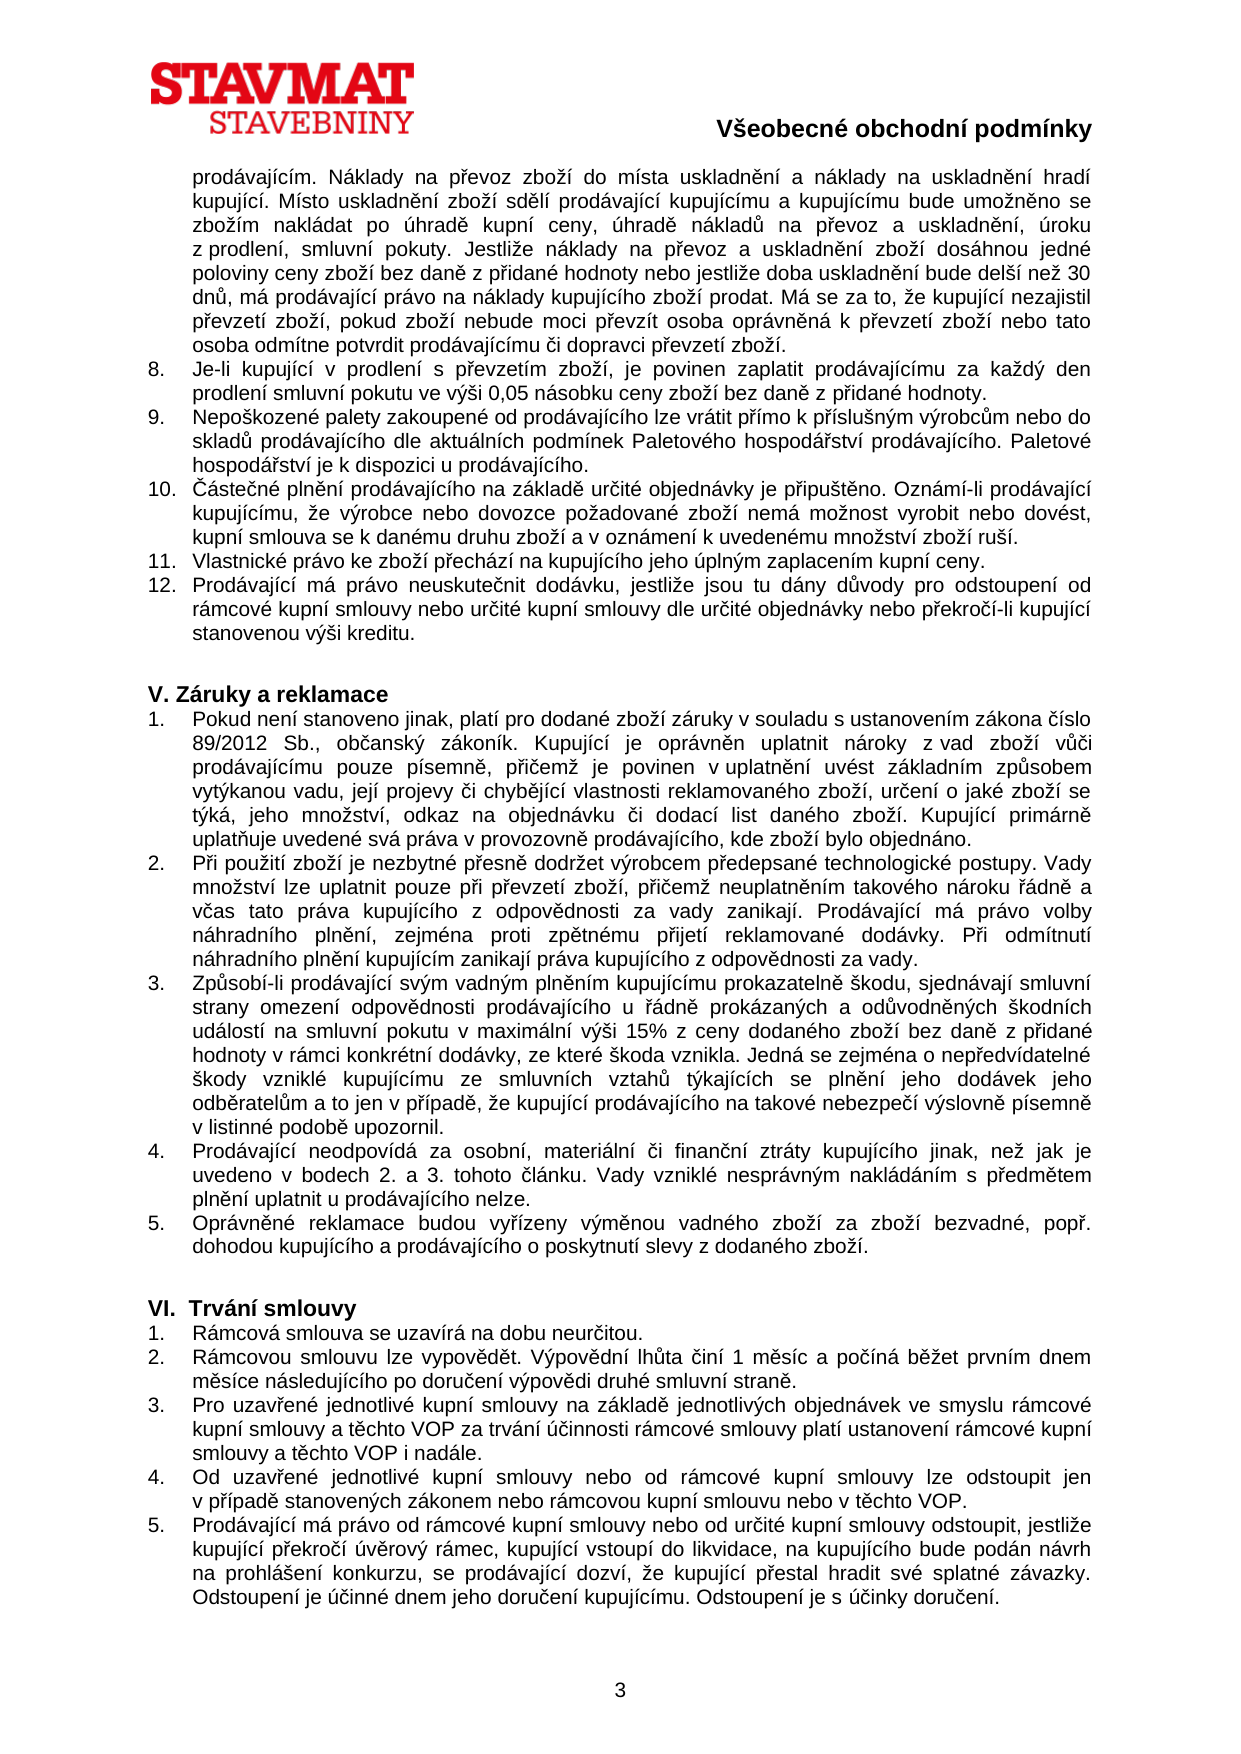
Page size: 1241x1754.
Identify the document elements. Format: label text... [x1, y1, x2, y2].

list Pro uzavřené jednotlivé kupní smlouvy na základě jednotlivých objednávek ve smyslu rámcové kupní smlouvy a těchto VOP za trvání účinnosti rámcové smlouvy platí ustanovení rámcové kupní smlouvy a těchto VOP i nadále. [148, 1393, 1093, 1465]
list Částečné plnění prodávajícího na základě určité objednávky je připuštěno. Oznámí-li prodávající kupujícímu, že výrobce nebo dovozce požadované zboží nemá možnost vyrobit nebo dovést, kupní smlouva se k danému druhu zboží a v oznámení k uvedenému množství zboží ruší. [148, 477, 1093, 548]
list Oprávněné reklamace budou vyřízeny výměnou vadného zboží za zboží bezvadné, popř. dohodou kupujícího a prodávajícího o poskytnutí slevy z dodaného zboží. [148, 1210, 1093, 1258]
list Prodávající neodpovídá za osobní, materiální či finanční ztráty kupujícího jinak, než jak je uvedeno v bodech 3. tohoto článku. Vady vzniklé nesprávným nakládáním s předmětem plnění uplatnit u prodávajícího nelze. [148, 1138, 1093, 1210]
picture [147, 59, 420, 138]
list Rámcovou smlouvu lze vypovědět. Výpovědní lhůta činí 1 měsíc a počíná běžet prvním dnem měsíce následujícího po doručení výpovědi druhé smluvní straně. [148, 1345, 1093, 1393]
text V. Záruky a reklamace [148, 681, 1093, 707]
list Nepoškozené palety zakoupené od prodávajícího lze vrátit přímo k příslušným výrobcům nebo do skladů prodávajícího dle aktuálních podmínek Paletového hospodářství prodávajícího. Paletové hospodářství je k dispozici u prodávajícího. [148, 405, 1093, 477]
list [148, 165, 1093, 357]
list Je-li kupující v prodlení s převzetím zboží, je povinen zaplatit prodávajícímu za každý den prodlení smluvní pokutu ve výši 0,05 násobku ceny zboží bez daně z přidané hodnoty. [148, 357, 1093, 405]
text VI. Trvání smlouvy [148, 1295, 1093, 1321]
list Vlastnické právo ke zboží přechází na kupujícího jeho úplným zaplacením kupní ceny. [148, 548, 1093, 572]
list Způsobí-li prodávající svým vadným plněním kupujícímu prokazatelně škodu, sjednávají smluvní strany omezení odpovědnosti prodávajícího u řádně prokázaných a odůvodněných škodních událostí na smluvní pokutu v maximální výši 15% z ceny dodaného zboží bez daně z přidané hodnoty v rámci konkrétní dodávky, ze které škoda vznikla. Jedná se zejména o nepředvídatelné škody vzniklé kupujícímu ze smluvních vztahů týkajících se plnění jeho dodávek jeho odběratelům a to jen v případě, že kupující prodávajícího na takové nebezpečí výslovně písemně v listinné podobě upozornil. [148, 971, 1093, 1138]
list Prodávající má právo od rámcové kupní smlouvy nebo od určité kupní smlouvy odstoupit, jestliže kupující překročí úvěrový rámec, kupující vstoupí do likvidace, na kupujícího bude podán návrh na prohlášení konkurzu, se prodávající dozví, že kupující přestal hradit své splatné závazky. Odstoupení je účinné dnem jeho doručení kupujícímu. Odstoupení je s účinky doručení. [148, 1513, 1093, 1608]
list Při použití zboží je nezbytné přesně dodržet výrobcem předepsané technologické postupy. Vady množství lze uplatnit pouze při převzetí zboží, přičemž neuplatněním takového nároku řádně a včas tato práva kupujícího z odpovědnosti za vady zanikají. Prodávající má právo volby náhradního plnění, zejména proti zpětnému přijetí reklamované dodávky. Při odmítnutí náhradního plnění kupujícím zanikají práva kupujícího z odpovědnosti za vady. [148, 851, 1093, 971]
list Rámcová smlouva se uzavírá na dobu neurčitou. [148, 1321, 1093, 1345]
list Prodávající má právo neuskutečnit dodávku, jestliže jsou tu dány důvody pro odstoupení od rámcové kupní smlouvy nebo určité kupní smlouvy dle určité objednávky nebo překročí-li kupující stanovenou výši kreditu. [148, 572, 1093, 644]
list Od uzavřené jednotlivé kupní smlouvy nebo od rámcové kupní smlouvy lze odstoupit jen v případě stanovených zákonem nebo rámcovou kupní smlouvu nebo v těchto VOP. [148, 1465, 1093, 1513]
list Pokud není stanoveno jinak, platí pro dodané zboží záruky v souladu s ustanovením zákona číslo 89/2012 Sb., občanský zákoník. Kupující je oprávněn uplatnit nároky z vad zboží vůči prodávajícímu pouze písemně, přičemž je povinen v uplatnění uvést základním způsobem vytýkanou vadu, její projevy či chybějící vlastnosti reklamovaného zboží, určení o jaké zboží se týká, jeho množství, odkaz na objednávku či dodací list daného zboží. Kupující primárně uplatňuje uvedené svá práva v provozovně prodávajícího, kde zboží bylo objednáno. [148, 707, 1093, 851]
